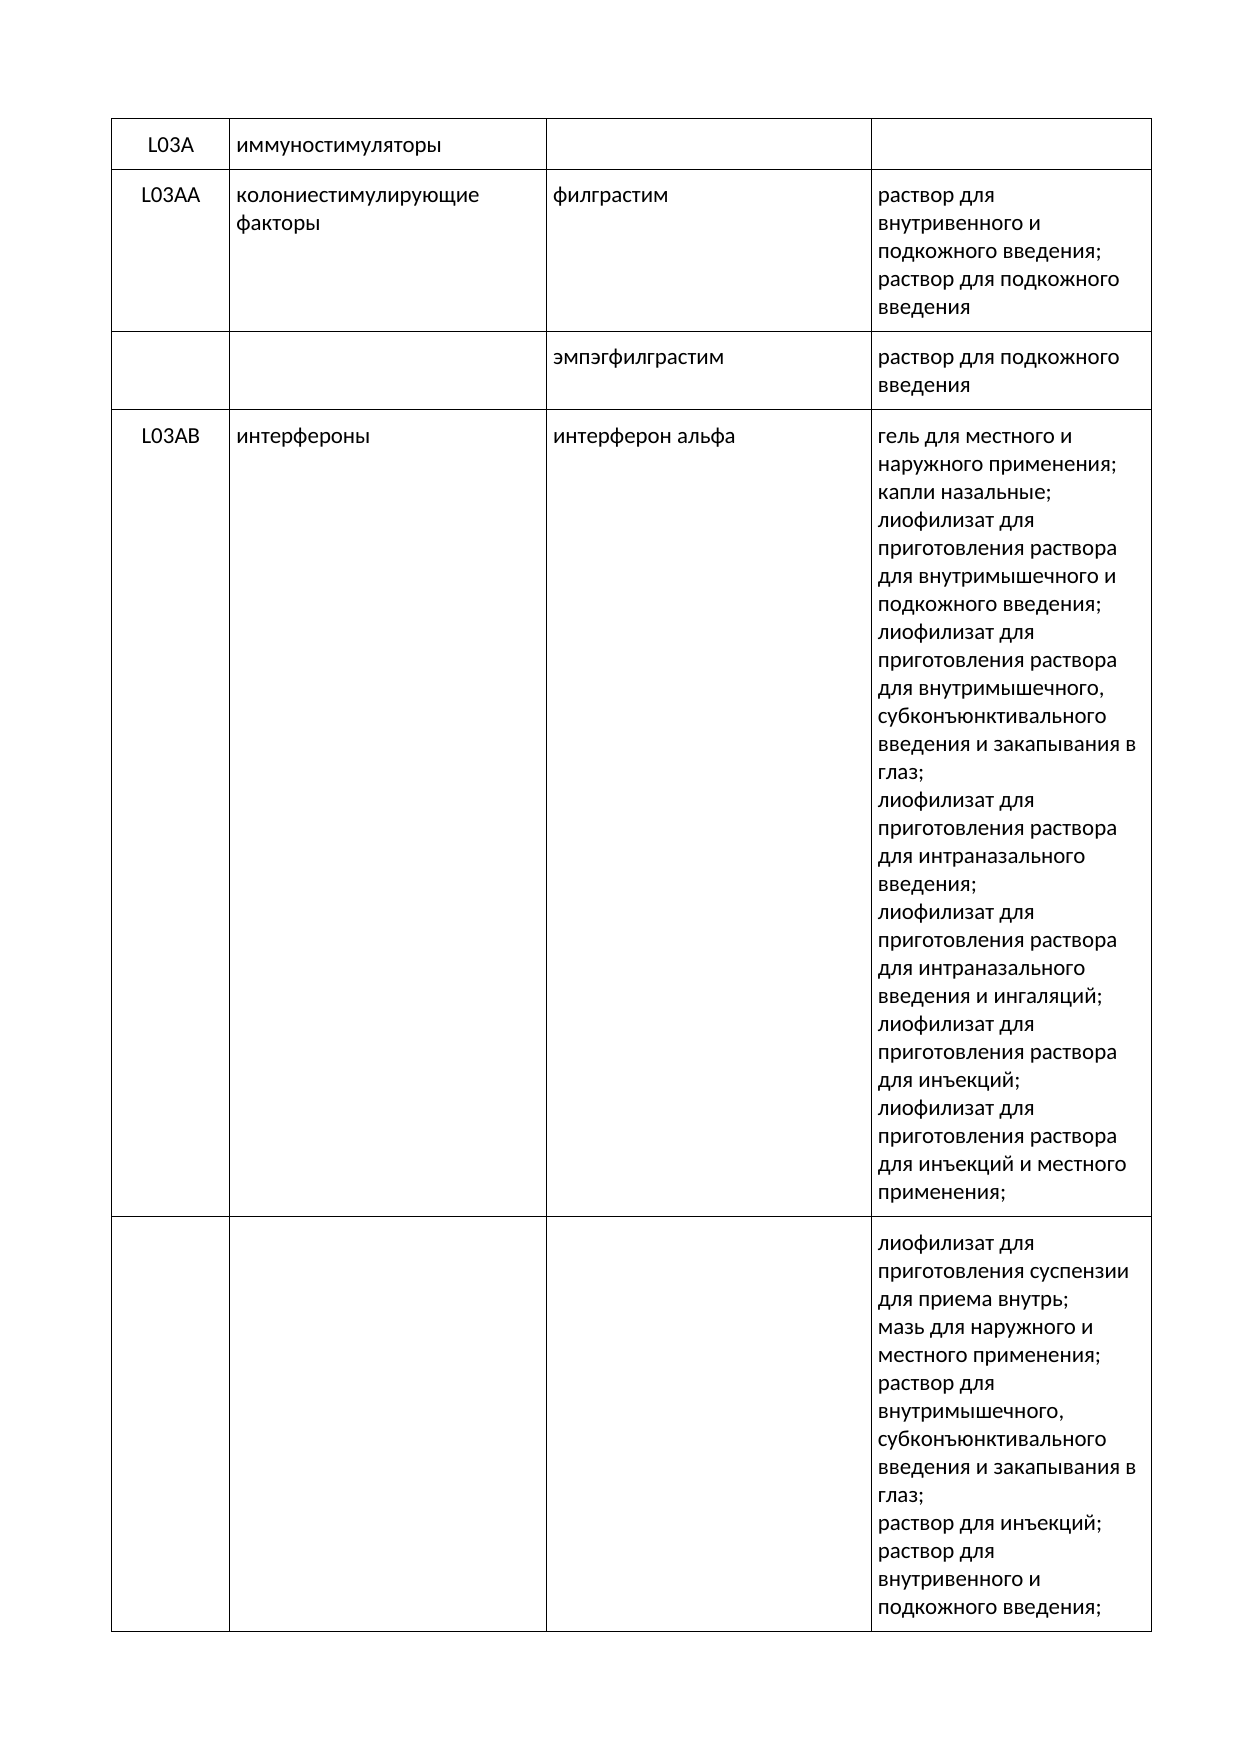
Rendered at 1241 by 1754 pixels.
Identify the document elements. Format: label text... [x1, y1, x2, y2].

table_cell раствор для подкожного введения [872, 332, 1151, 409]
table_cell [872, 1217, 1151, 1631]
table_cell [230, 1217, 546, 1631]
table_cell колониестимулирующие факторы [230, 170, 546, 331]
table_cell эмпэгфилграстим [547, 332, 871, 409]
table_cell L03A [112, 119, 229, 168]
table_cell филграстим [547, 170, 871, 331]
table_cell иммуностимуляторы [230, 119, 546, 168]
table_cell [230, 332, 546, 409]
table_cell [547, 119, 871, 168]
table_cell [872, 119, 1151, 168]
table_cell интерферон альфа [547, 410, 871, 1216]
table_cell [547, 1217, 871, 1631]
table_cell гель для местного и наружного применения; капли назальные; лиофилизат для приготовления раствора для внутримышечного и подкожного введения; лиофилизат для приготовления раствора для внутримышечного, субконъюнктивального введения и закапывания в глаз; лиофилизат для приготовления раствора для интраназального введения; лиофилизат для приготовления раствора для интраназального введения и ингаляций; лиофилизат для приготовления раствора для инъекций; лиофилизат для приготовления раствора для инъекций и местного применения; [872, 410, 1151, 1216]
table_cell [112, 332, 229, 409]
table_cell [112, 1217, 229, 1631]
table_cell раствор для внутривенного и подкожного введения; раствор для подкожного введения [872, 170, 1151, 331]
table_cell L03AA [112, 170, 229, 331]
table_cell интерфероны [230, 410, 546, 1216]
table_cell L03AB [112, 410, 229, 1216]
